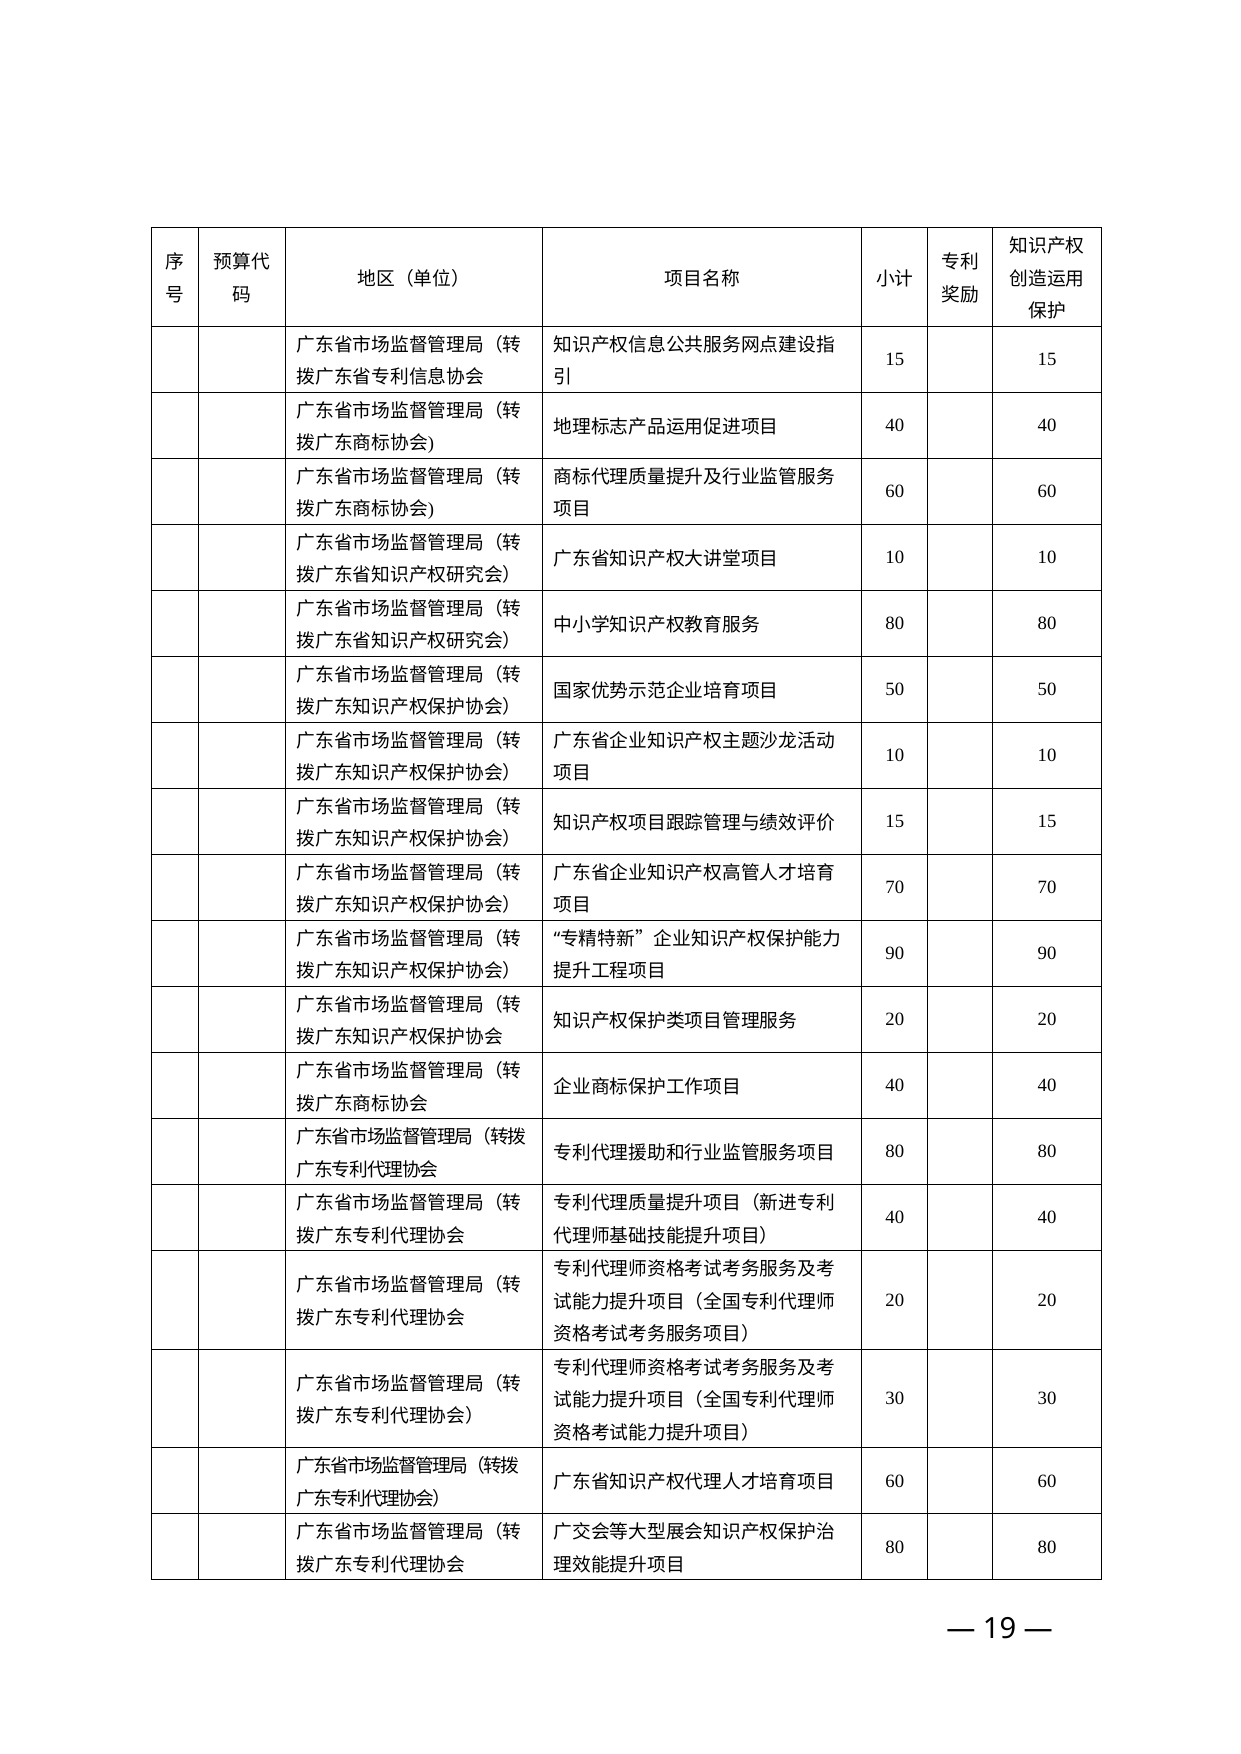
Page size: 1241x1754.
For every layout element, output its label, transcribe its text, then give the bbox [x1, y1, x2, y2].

table_cell 15 [862, 426, 927, 491]
table_cell 国家级知识产权信息公共服务备案网点建设 [543, 327, 861, 359]
table_cell 40 [928, 360, 992, 425]
table_cell 60 [862, 558, 927, 623]
table_cell [199, 889, 284, 953]
table_cell 15 [993, 426, 1101, 491]
table_cell 专利代理师资格考试考务服务及考试能力提升项目（全国专利代理师资格考试考务服务项目） [543, 1351, 861, 1448]
table_cell [199, 690, 284, 755]
table_cell 专利代理援助和行业监管服务项目 [543, 1219, 861, 1284]
table_cell 广东省市场监督管理局（转拨广东专利代理协会 [286, 1285, 542, 1350]
table_cell [152, 558, 198, 623]
table_cell [928, 1219, 992, 1284]
table_cell [928, 1449, 992, 1547]
table_cell 50 [993, 756, 1101, 821]
table_cell 广东专利奖评审组织服务项目 [543, 360, 861, 425]
table_cell [928, 624, 992, 689]
table_cell [199, 360, 284, 425]
table_cell 15 [862, 889, 927, 953]
table_cell 15 [993, 889, 1101, 953]
table_cell 40 [862, 1153, 927, 1218]
table_cell 30 [862, 1449, 927, 1547]
table_cell 广东省市场监督管理局（转拨广东知识产权保护协会 [286, 1087, 542, 1152]
table_cell 80 [993, 1219, 1101, 1284]
table_cell 专利代理质量提升项目（新进专利代理师基础技能提升项目） [543, 1285, 861, 1350]
table_cell 20 [862, 1087, 927, 1152]
table_cell 商标代理质量提升及行业监管服务项目 [543, 558, 861, 623]
table_cell [199, 492, 284, 557]
table_cell 50 [862, 756, 927, 821]
table_cell 广东省市场监督管理局（转拨中国科学院广州能源研究所） [286, 327, 542, 359]
table_cell [928, 1021, 992, 1086]
table_cell [928, 426, 992, 491]
table_cell 广东省市场监督管理局（转拨广东专利代理协会 [286, 1219, 542, 1284]
table_cell [199, 756, 284, 821]
table_cell 广东省市场监督管理局（转拨广东专利代理协会） [286, 1449, 542, 1547]
table_cell [152, 1351, 198, 1448]
table_cell [152, 1449, 198, 1547]
table_cell [152, 327, 198, 359]
table_cell [928, 1087, 992, 1152]
table_cell [928, 1153, 992, 1218]
table_cell 广东省企业知识产权高管人才培育项目 [543, 955, 861, 1019]
table_cell [152, 1153, 198, 1218]
table_cell [199, 1351, 284, 1448]
table_cell [152, 823, 198, 887]
table_cell 40 [862, 1285, 927, 1350]
table_cell 企业商标保护工作项目 [543, 1153, 861, 1218]
table_cell [199, 1449, 284, 1547]
table_cell [199, 1021, 284, 1086]
table_cell 60 [993, 558, 1101, 623]
table_cell 广东省市场监督管理局（转拨广东专利代理协会 [286, 1351, 542, 1448]
table_cell [152, 1087, 198, 1152]
table_cell [928, 1351, 992, 1448]
table_cell 40 [993, 1153, 1101, 1218]
table_cell [199, 823, 284, 887]
table_cell 30 [862, 327, 927, 359]
table_cell 10 [993, 624, 1101, 689]
table_header 序号 [152, 228, 198, 326]
table_cell [928, 327, 992, 359]
table_header 地区（单位） [286, 228, 542, 326]
table_cell 广东省市场监督管理局（转拨广东商标协会) [286, 558, 542, 623]
table_cell 广东省知识产权大讲堂项目 [543, 624, 861, 689]
table_cell [928, 690, 992, 755]
table_cell [928, 492, 992, 557]
table_cell 知识产权项目跟踪管理与绩效评价 [543, 889, 861, 953]
table_cell [152, 955, 198, 1019]
table_cell 40 [862, 360, 927, 425]
table_cell [199, 558, 284, 623]
table_cell 广东省市场监督管理局（转拨广东省知识产权研究会） [286, 690, 542, 755]
table_cell [928, 889, 992, 953]
table_cell [152, 1285, 198, 1350]
table_cell 广东省市场监督管理局（转拨广东省专利信息协会 [286, 426, 542, 491]
table_cell [199, 327, 284, 359]
table_cell [928, 955, 992, 1019]
table_cell [199, 1087, 284, 1152]
table_cell [152, 756, 198, 821]
table_cell 20 [993, 1351, 1101, 1448]
table_cell 40 [993, 492, 1101, 557]
table_cell 80 [993, 690, 1101, 755]
table_cell [928, 823, 992, 887]
table_cell 知识产权保护类项目管理服务 [543, 1087, 861, 1152]
table_cell 80 [862, 690, 927, 755]
table_cell 广东省市场监督管理局（转拨广东省知识产权研究会） [286, 624, 542, 689]
table_cell 30 [993, 327, 1101, 359]
table_cell [993, 360, 1101, 425]
table_cell 20 [993, 1087, 1101, 1152]
table_cell 广东省市场监督管理局（转拨广东商标协会 [286, 1153, 542, 1218]
table_cell [199, 1219, 284, 1284]
table_cell [152, 1021, 198, 1086]
table_cell [928, 558, 992, 623]
table_cell 70 [862, 955, 927, 1019]
table_cell 40 [862, 492, 927, 557]
table_cell 90 [862, 1021, 927, 1086]
table_header 专利奖励 [928, 228, 992, 326]
table_cell 广东省市场监督管理局（转拨广东知识产权保护协会） [286, 1021, 542, 1086]
table_cell 知识产权信息公共服务网点建设指引 [543, 426, 861, 491]
table_cell [152, 360, 198, 425]
table_cell [199, 426, 284, 491]
table_cell “专精特新”企业知识产权保护能力提升工程项目 [543, 1021, 861, 1086]
table_cell 广东省市场监督管理局（转拨广东知识产权保护协会） [286, 889, 542, 953]
table_cell 10 [862, 823, 927, 887]
table_cell 广东省市场监督管理局（转拨广东知识产权保护协会） [286, 955, 542, 1019]
table_cell [199, 955, 284, 1019]
table_cell 70 [993, 955, 1101, 1019]
table_header 预算代码 [199, 228, 284, 326]
table_header 知识产权创造运用保护 [993, 228, 1101, 326]
table_cell 40 [993, 1285, 1101, 1350]
table_cell 10 [993, 823, 1101, 887]
table_cell [199, 624, 284, 689]
table_cell [199, 1153, 284, 1218]
table_cell 80 [862, 1219, 927, 1284]
table_cell [928, 756, 992, 821]
table_cell 10 [862, 624, 927, 689]
table_cell [152, 889, 198, 953]
table_cell [199, 1285, 284, 1350]
table_cell [928, 1285, 992, 1350]
table_cell [152, 492, 198, 557]
table_cell 90 [993, 1021, 1101, 1086]
table_cell 广东省市场监督管理局（转拨广东商标协会) [286, 492, 542, 557]
table_cell 20 [862, 1351, 927, 1448]
table_cell 广东省市场监督管理局（转拨广东省专利信息协会） [286, 360, 542, 425]
table_cell [152, 624, 198, 689]
table_cell [152, 426, 198, 491]
table_cell 广东省市场监督管理局（转拨广东知识产权保护协会） [286, 756, 542, 821]
table_cell 30 [993, 1449, 1101, 1547]
table_cell 专利代理师资格考试考务服务及考试能力提升项目（全国专利代理师资格考试能力提升项目） [543, 1449, 861, 1547]
table_cell 广东省企业知识产权主题沙龙活动项目 [543, 823, 861, 887]
table_header 小计 [862, 228, 927, 326]
table_header 项目名称 [543, 228, 861, 326]
table_cell [152, 1219, 198, 1284]
table_cell 国家优势示范企业培育项目 [543, 756, 861, 821]
table_cell 中小学知识产权教育服务 [543, 690, 861, 755]
table_cell 地理标志产品运用促进项目 [543, 492, 861, 557]
table_cell 广东省市场监督管理局（转拨广东知识产权保护协会） [286, 823, 542, 887]
table_cell [152, 690, 198, 755]
